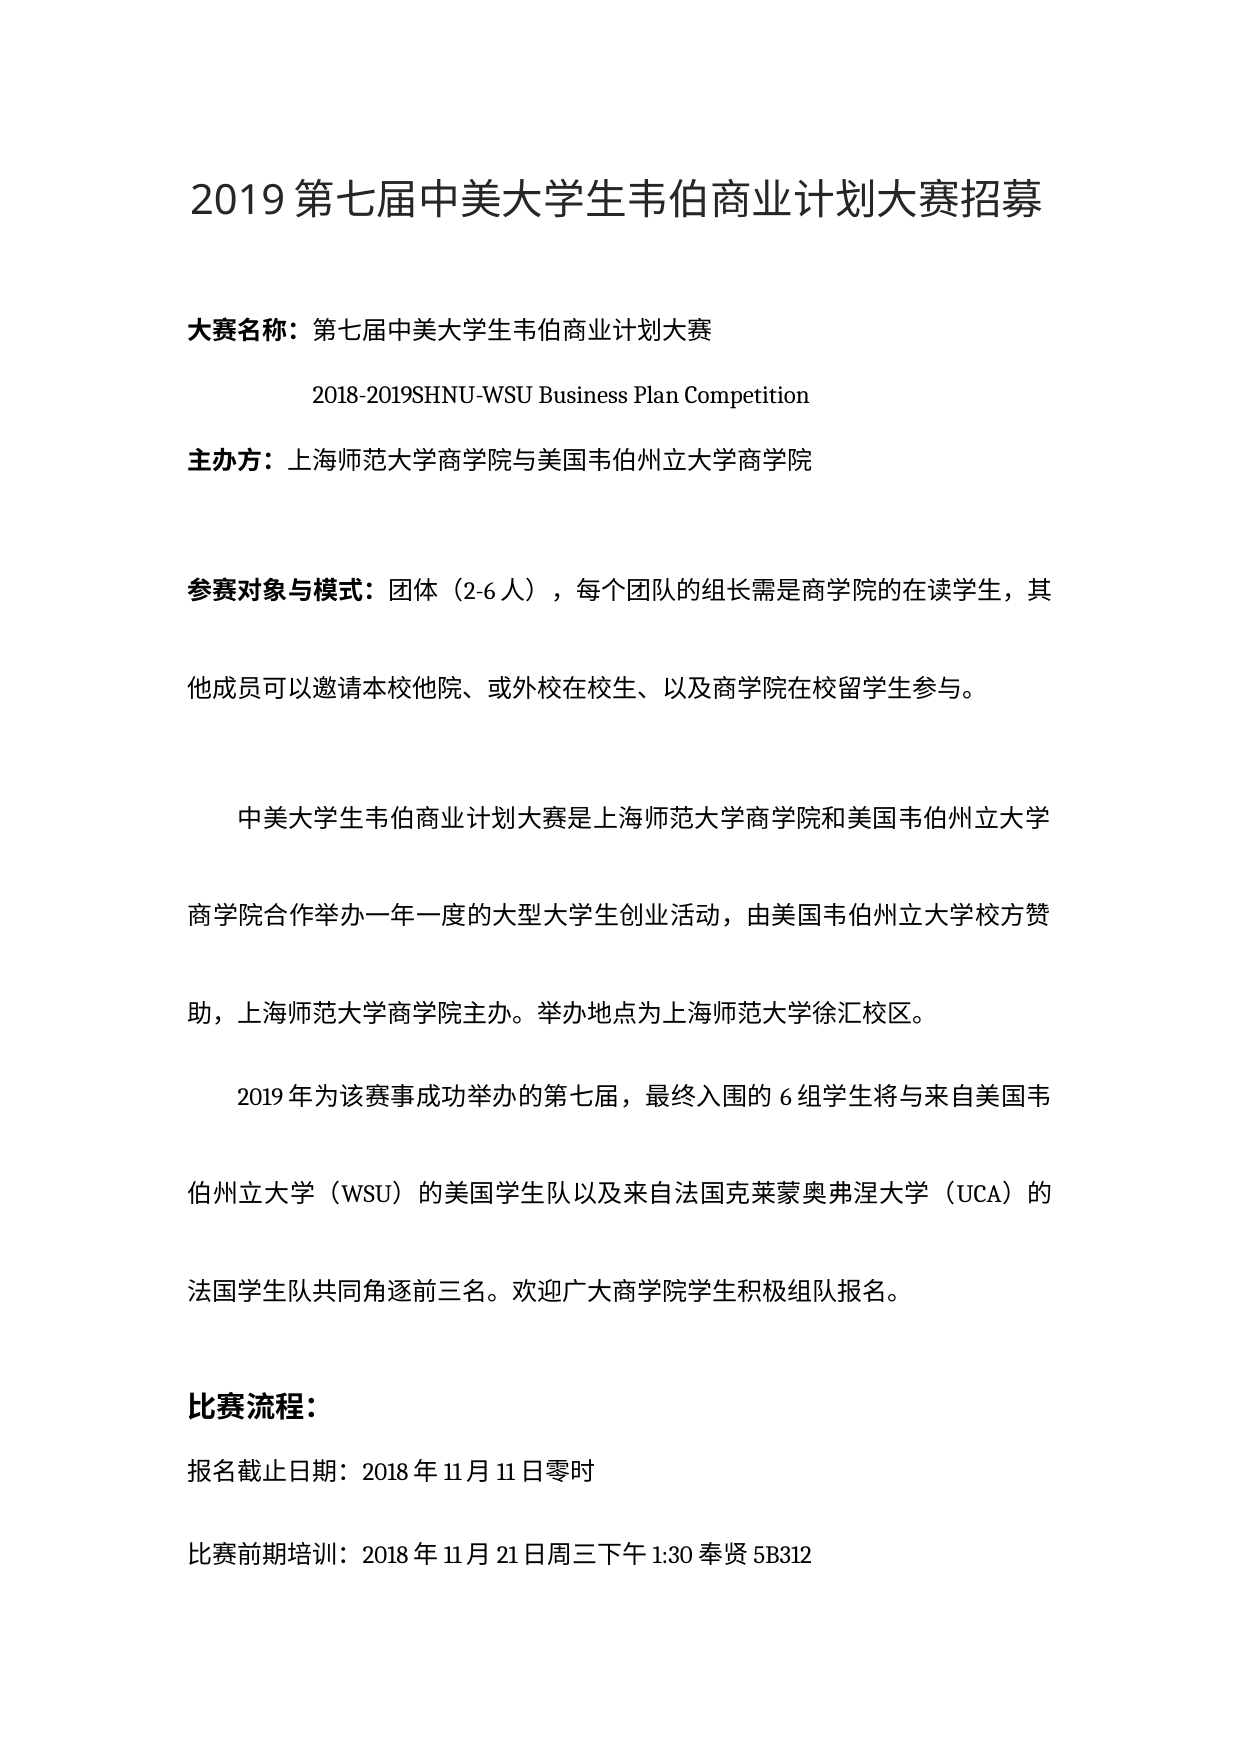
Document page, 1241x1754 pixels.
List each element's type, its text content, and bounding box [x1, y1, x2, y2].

text 比赛前期培训：2018年11月21日周三下午1:30 奉贤5B312 [187, 1521, 1053, 1586]
text 参赛对象与模式：团体（2-6人），每个团队的组长需是商学院的在读学生，其他成员可以邀请本校他院、或外校在校生、以及商学院在校留学生参与。 [187, 556, 1053, 719]
text 比赛流程： [187, 1372, 1053, 1437]
table_header 2019第七届中美大学生韦伯商业计划大赛招募 [188, 162, 1173, 296]
text 2018-2019SHNU-WSU Business Plan Competition [187, 379, 1053, 412]
text 主办方：上海师范大学商学院与美国韦伯州立大学商学院 [187, 426, 1053, 491]
text 2019年为该赛事成功举办的第七届，最终入围的6组学生将与来自美国韦伯州立大学（WSU）的美国学生队以及来自法国克莱蒙奥弗涅大学（UCA）的法国学生队共同角逐前三名。欢迎广大商学院学生积极组队报名。 [187, 1062, 1053, 1322]
text 中美大学生韦伯商业计划大赛是上海师范大学商学院和美国韦伯州立大学商学院合作举办一年一度的大型大学生创业活动，由美国韦伯州立大学校方赞助，上海师范大学商学院主办。举办地点为上海师范大学徐汇校区。 [187, 784, 1053, 1044]
text 大赛名称：第七届中美大学生韦伯商业计划大赛 [187, 296, 1053, 361]
text 报名截止日期：2018年11月11日零时 [187, 1437, 1053, 1502]
